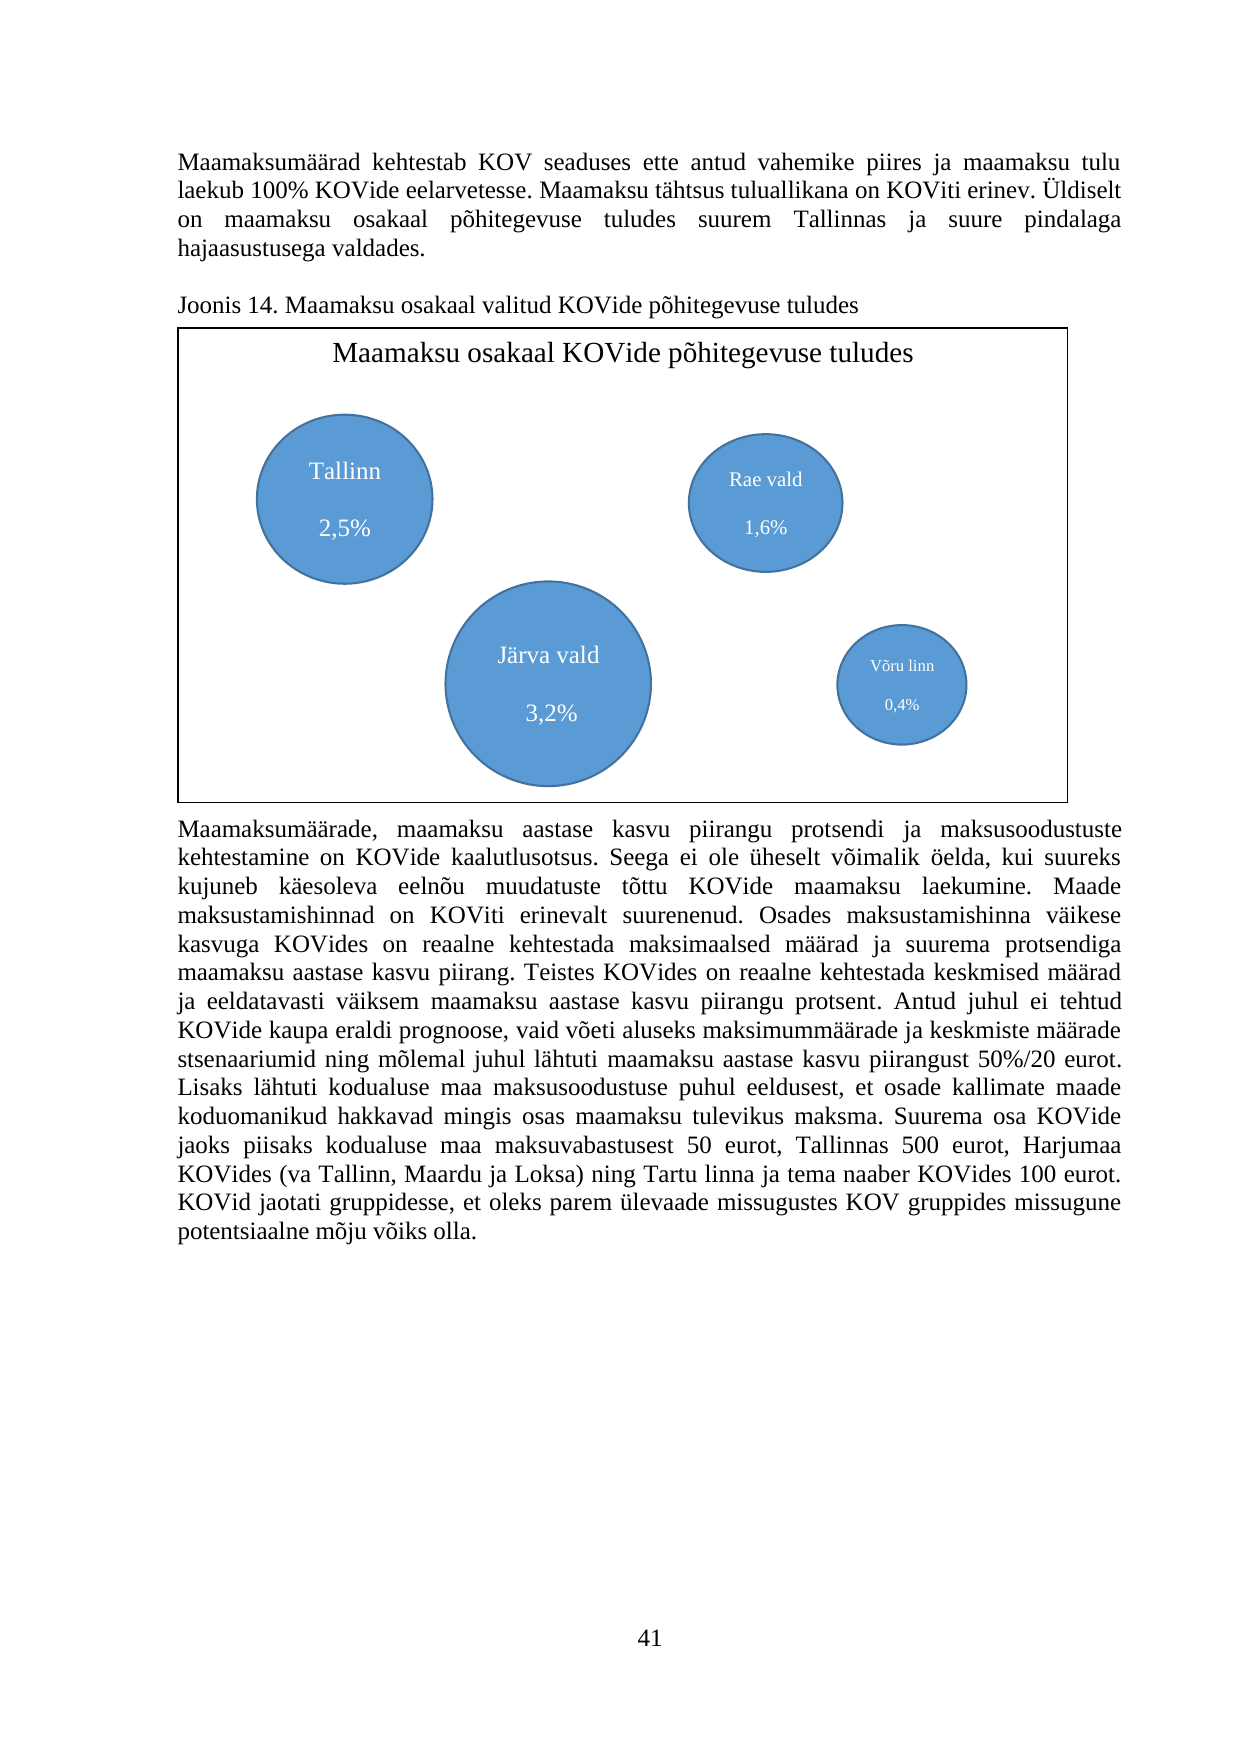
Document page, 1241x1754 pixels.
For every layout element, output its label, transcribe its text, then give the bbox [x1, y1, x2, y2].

text Maamaksumäärad kehtestab KOV seaduses ette antud vahemike piires ja maamaksu tulu laekub 100% KOVide eelarvetesse. Maamaksu tähtsus tuluallikana on KOViti erinev. Üldiselt on maamaksu osakaal põhitegevuse tuludes suurem Tallinnas ja suure pindalaga hajaasustusega valdades. [177, 147, 1122, 262]
text Joonis 14. Maamaksu osakaal valitud KOVide põhitegevuse tuludes [177, 291, 1122, 319]
text Maamaksumäärade, maamaksu aastase kasvu piirangu protsendi ja maksusoodustuste kehtestamine on KOVide kaalutlusotsus. Seega ei ole üheselt võimalik öelda, kui suureks kujuneb käesoleva eelnõu muudatuste tõttu KOVide maamaksu laekumine. Maade maksustamishinnad on KOViti erinevalt suurenenud. Osades maksustamishinna väikese kasvuga KOVides on reaalne kehtestada maksimaalsed määrad ja suurema protsendiga maamaksu aastase kasvu piirang. Teistes KOVides on reaalne kehtestada keskmised määrad ja eeldatavasti väiksem maamaksu aastase kasvu piirangu protsent. Antud juhul ei tehtud KOVide kaupa eraldi prognoose, vaid võeti aluseks maksimummäärade ja keskmiste määrade stsenaariumid ning mõlemal juhul lähtuti maamaksu aastase kasvu piirangust 50%/20 eurot. Lisaks lähtuti kodualuse maa maksusoodustuse puhul eeldusest, et osade kallimate maade koduomanikud hakkavad mingis osas maamaksu tulevikus maksma. Suurema osa KOVide jaoks piisaks kodualuse maa maksuvabastusest 50 eurot, Tallinnas 500 eurot, Harjumaa KOVides (va Tallinn, Maardu ja Loksa) ning Tartu linna ja tema naaber KOVides 100 eurot. KOVid jaotati gruppidesse, et oleks parem ülevaade missugustes KOV gruppides missugune potentsiaalne mõju võiks olla. [177, 348, 1122, 1245]
